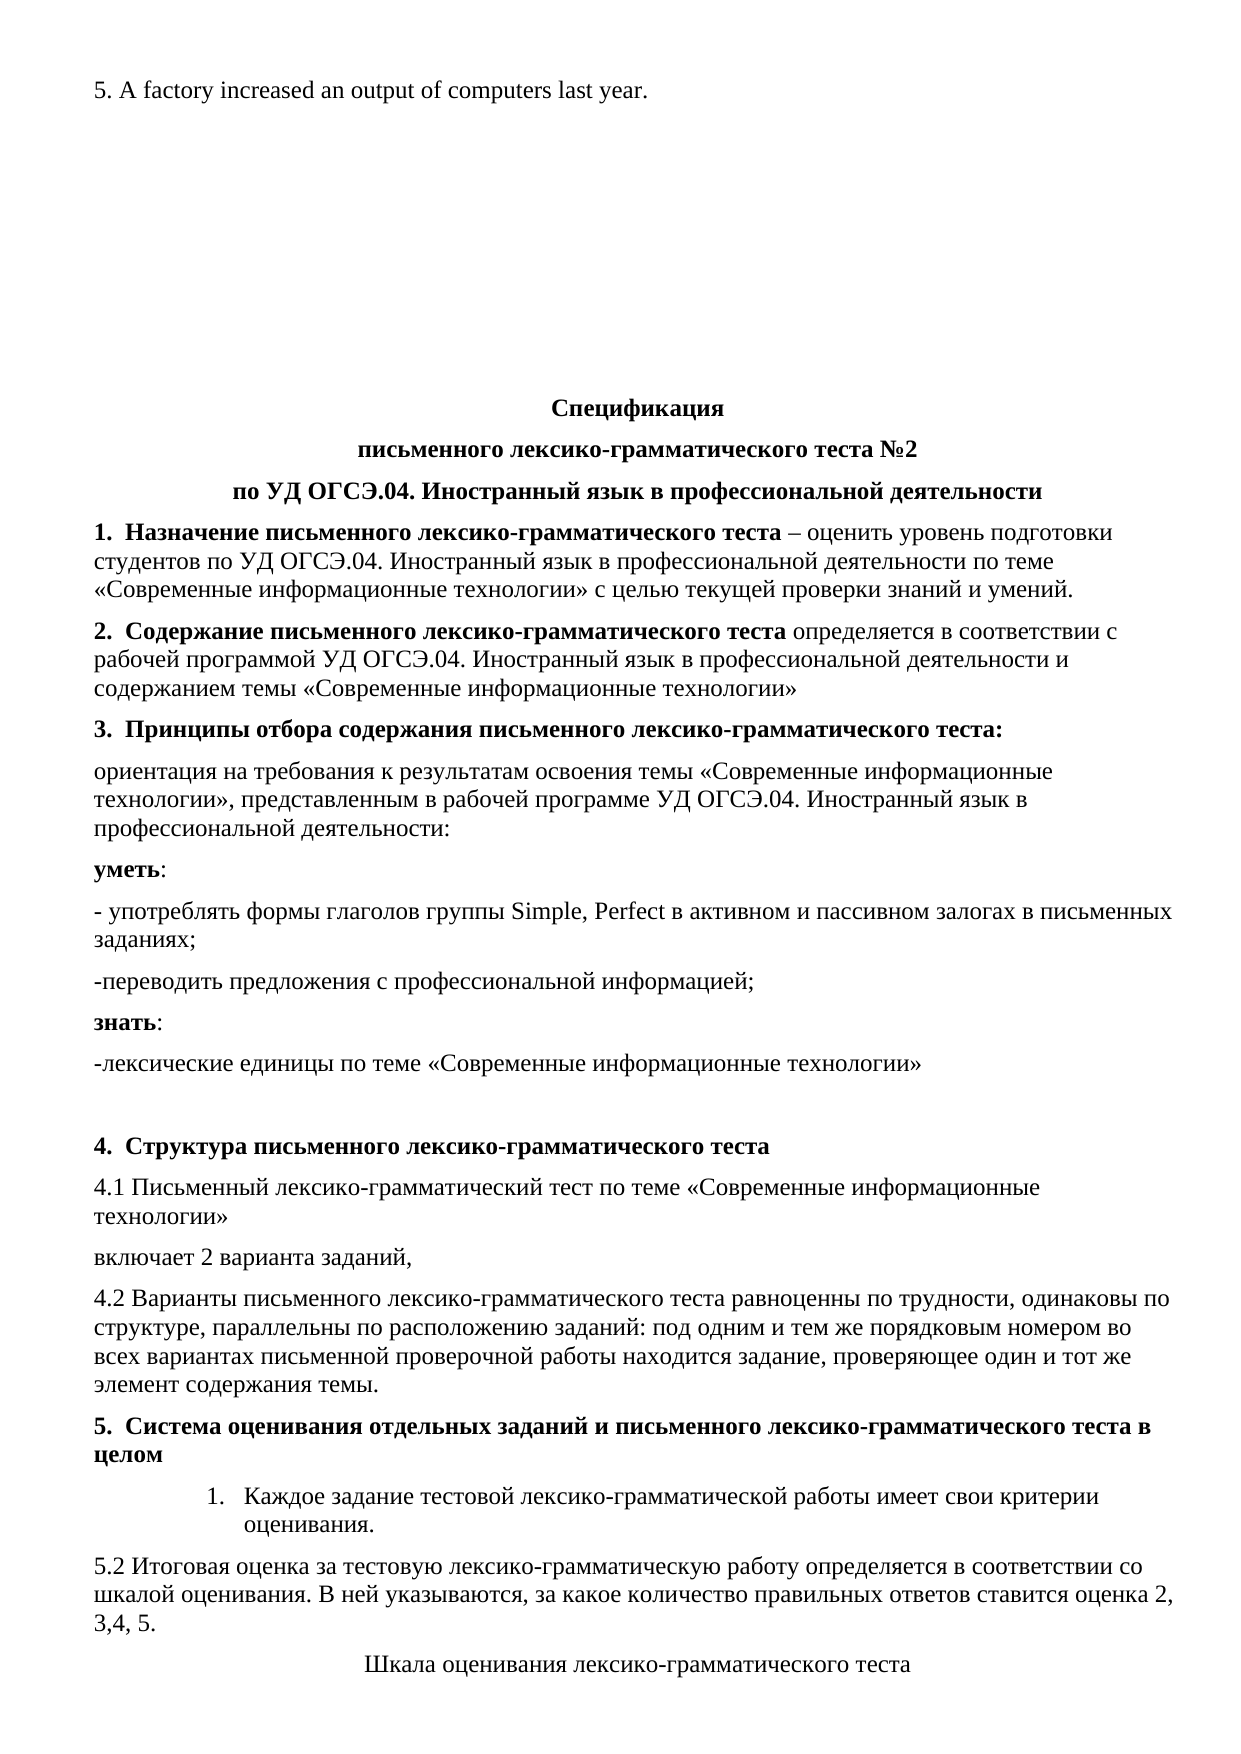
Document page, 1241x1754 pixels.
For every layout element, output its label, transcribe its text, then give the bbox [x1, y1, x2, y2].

text 3. Принципы отбора содержания письменного лексико-грамматического теста: [94, 714, 1181, 743]
text -лексические единицы по теме «Современные информационные технологии» [94, 1048, 1181, 1077]
text - употреблять формы глаголов группы Simple, Perfect в активном и пассивном залогах в письменных заданиях; [94, 896, 1181, 953]
list Каждое задание тестовой лексико-грамматической работы имеет свои критерии оценивания. [206, 1481, 1181, 1538]
text 1. Назначение письменного лексико-грамматического теста – оценить уровень подготовки студентов по УД ОГСЭ.04. Иностранный язык в профессиональной деятельности по теме «Современные информационные технологии» с целью текущей проверки знаний и умений. [94, 517, 1181, 603]
text по УД ОГСЭ.04. Иностранный язык в профессиональной деятельности [94, 476, 1181, 504]
text уметь: [94, 854, 1181, 883]
text 5. Система оценивания отдельных заданий и письменного лексико-грамматического теста в целом [94, 1411, 1181, 1468]
text ориентация на требования к результатам освоения темы «Современные информационные технологии», представленным в рабочей программе УД ОГСЭ.04. Иностранный язык в профессиональной деятельности: [94, 756, 1181, 842]
text 4. Структура письменного лексико-грамматического теста [94, 1131, 1181, 1159]
text 2. Содержание письменного лексико-грамматического теста определяется в соответствии с рабочей программой УД ОГСЭ.04. Иностранный язык в профессиональной деятельности и содержанием темы «Современные информационные технологии» [94, 616, 1181, 702]
text письменного лексико-грамматического теста №2 [94, 434, 1181, 463]
text включает 2 варианта заданий, [94, 1242, 1181, 1271]
text 5. A factory increased an output of computers last year. [94, 75, 1181, 104]
text 4.2 Варианты письменного лексико-грамматического теста равноценны по трудности, одинаковы по структуре, параллельны по расположению заданий: под одним и тем же порядковым номером во всех вариантах письменной проверочной работы находится задание, проверяющее один и тот же элемент содержания темы. [94, 1283, 1181, 1398]
text Шкала оценивания лексико-грамматического теста [94, 1649, 1181, 1678]
text Спецификация [94, 393, 1181, 422]
text -переводить предложения с профессиональной информацией; [94, 966, 1181, 994]
text знать: [94, 1007, 1181, 1036]
text 5.2 Итоговая оценка за тестовую лексико-грамматическую работу определяется в соответствии со шкалой оценивания. В ней указываются, за какое количество правильных ответов ставится оценка 2, 3,4, 5. [94, 1551, 1181, 1637]
text 4.1 Письменный лексико-грамматический тест по теме «Современные информационные технологии» [94, 1172, 1181, 1229]
